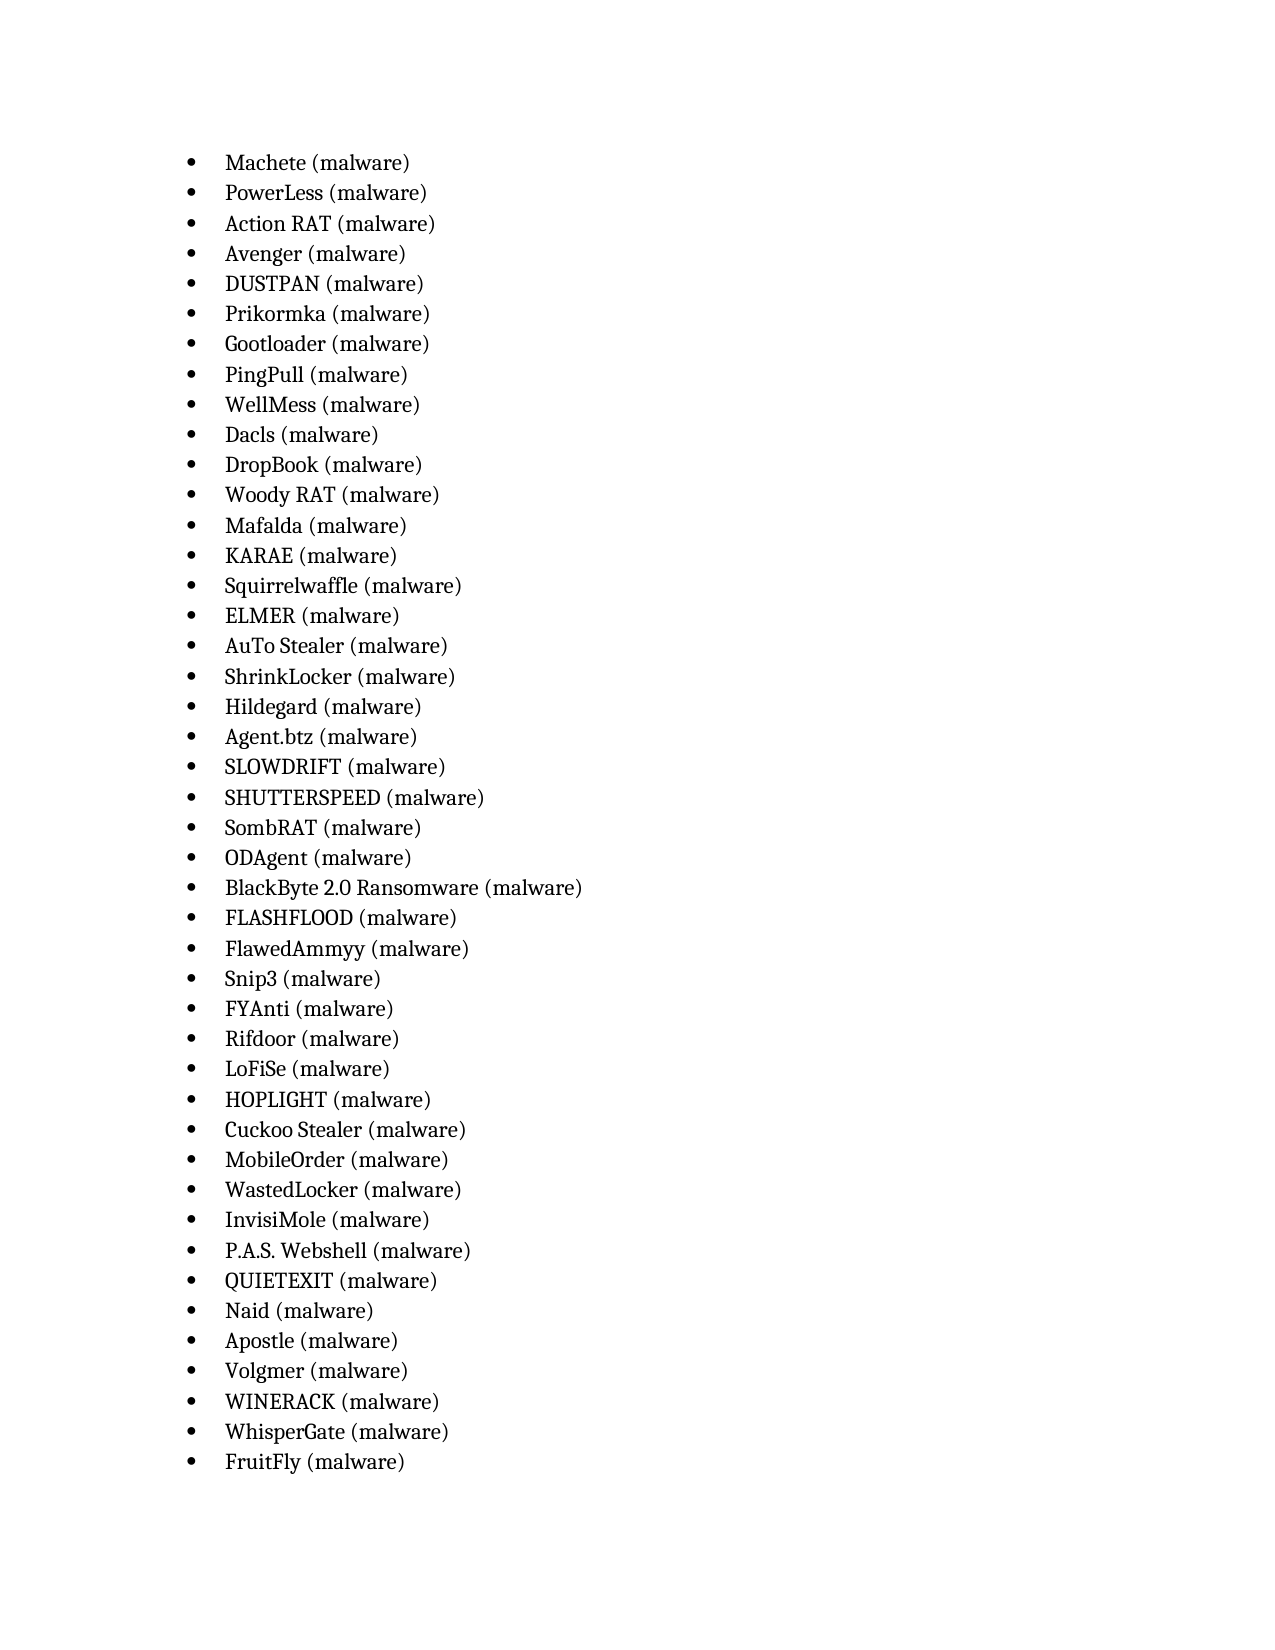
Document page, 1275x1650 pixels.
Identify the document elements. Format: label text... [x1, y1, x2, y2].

list HOPLIGHT (malware) [187, 1086, 1087, 1113]
list P.A.S. Webshell (malware) [187, 1237, 1087, 1264]
list PingPull (malware) [187, 361, 1087, 388]
list Snip3 (malware) [187, 966, 1087, 992]
list WellMess (malware) [187, 392, 1087, 418]
list Hildegard (malware) [187, 694, 1087, 720]
list ELMER (malware) [187, 603, 1087, 629]
list ShrinkLocker (malware) [187, 663, 1087, 690]
list Gootloader (malware) [187, 331, 1087, 358]
list FYAnti (malware) [187, 996, 1087, 1022]
list Machete (malware) [187, 150, 1087, 176]
list Naid (malware) [187, 1298, 1087, 1324]
list FLASHFLOOD (malware) [187, 905, 1087, 932]
list InvisiMole (malware) [187, 1207, 1087, 1234]
list Squirrelwaffle (malware) [187, 573, 1087, 599]
list Agent.btz (malware) [187, 724, 1087, 750]
list WastedLocker (malware) [187, 1177, 1087, 1203]
list ODAgent (malware) [187, 845, 1087, 871]
list SHUTTERSPEED (malware) [187, 784, 1087, 811]
list Woody RAT (malware) [187, 482, 1087, 509]
list SombRAT (malware) [187, 814, 1087, 841]
list DropBook (malware) [187, 452, 1087, 478]
list LoFiSe (malware) [187, 1056, 1087, 1083]
list Prikormka (malware) [187, 301, 1087, 327]
list BlackByte 2.0 Ransomware (malware) [187, 875, 1087, 901]
list Rifdoor (malware) [187, 1026, 1087, 1052]
list QUIETEXIT (malware) [187, 1268, 1087, 1294]
list AuTo Stealer (malware) [187, 633, 1087, 660]
list PowerLess (malware) [187, 180, 1087, 207]
list FruitFly (malware) [187, 1449, 1087, 1475]
list WINERACK (malware) [187, 1388, 1087, 1415]
list FlawedAmmyy (malware) [187, 935, 1087, 962]
list Volgmer (malware) [187, 1358, 1087, 1385]
list Dacls (malware) [187, 422, 1087, 448]
list Cuckoo Stealer (malware) [187, 1117, 1087, 1143]
list Action RAT (malware) [187, 210, 1087, 237]
list Avenger (malware) [187, 241, 1087, 267]
list KARAE (malware) [187, 543, 1087, 569]
list Apostle (malware) [187, 1328, 1087, 1354]
list Mafalda (malware) [187, 512, 1087, 539]
list DUSTPAN (malware) [187, 271, 1087, 297]
list SLOWDRIFT (malware) [187, 754, 1087, 781]
list MobileOrder (malware) [187, 1147, 1087, 1173]
list WhisperGate (malware) [187, 1419, 1087, 1445]
